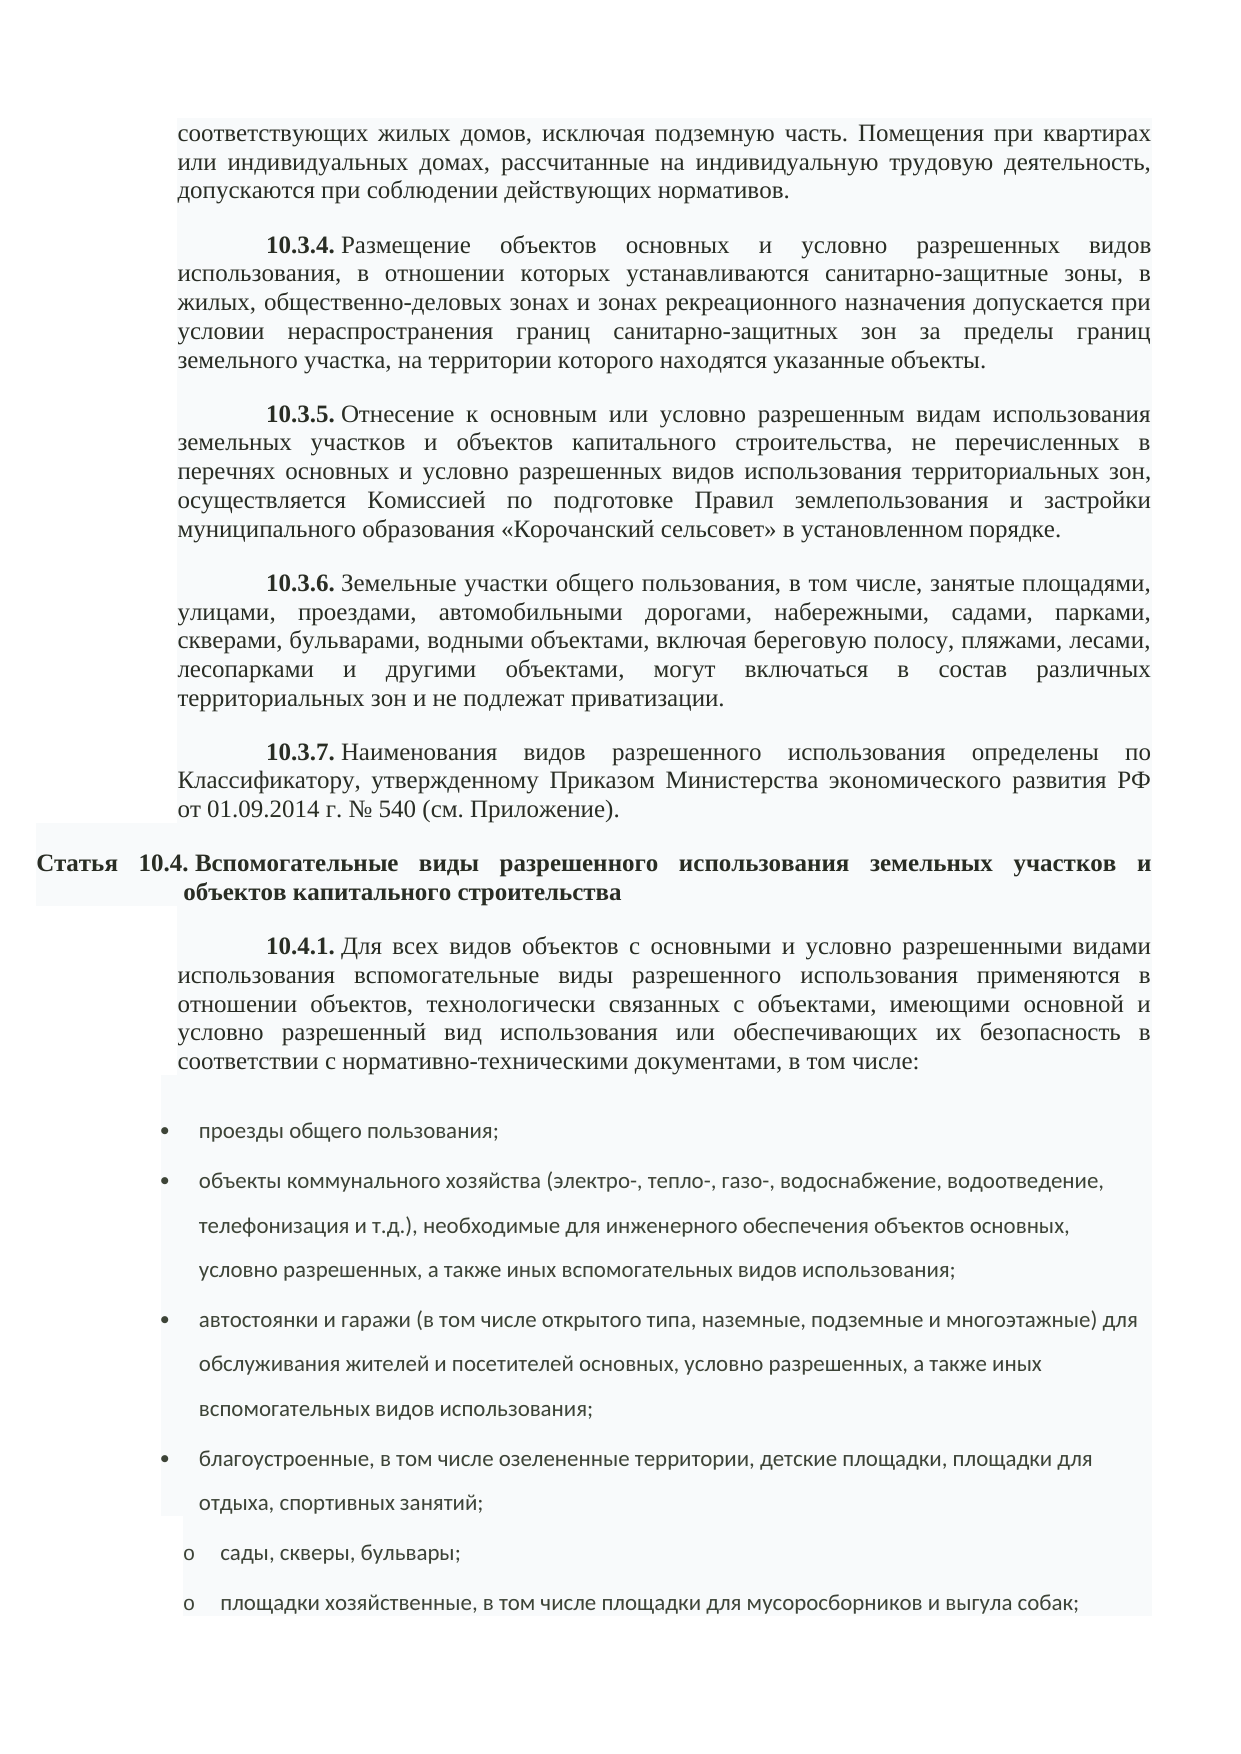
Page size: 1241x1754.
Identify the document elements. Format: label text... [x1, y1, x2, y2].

list сады, скверы, бульвары; [183, 1522, 1152, 1566]
text 10.3.4. Размещение объектов основных и условно разрешенных видов использования, в отношении которых устанавливаются санитарно-защитные зоны, в жилых, общественно-деловых зонах и зонах рекреационного назначения допускается при условии нераспространения границ санитарно-защитных зон за пределы границ земельного участка, на территории которого находятся указанные объекты. [177, 230, 1152, 373]
text Статья 10.4. Вспомогательные виды разрешенного использования земельных участков и объектов капитального строительства [36, 848, 1152, 906]
list площадки хозяйственные, в том числе площадки для мусоросборников и выгула собак; [183, 1572, 1152, 1616]
text 10.4.1. Для всех видов объектов с основными и условно разрешенными видами использования вспомогательные виды разрешенного использования применяются в отношении объектов, технологически связанных с объектами, имеющими основной и условно разрешенный вид использования или обеспечивающих их безопасность в соответствии с нормативно-техническими документами, в том числе: [177, 931, 1152, 1075]
list объекты коммунального хозяйства (электро-, тепло-, газо-, водоснабжение, водоотведение, телефонизация и т.д.), необходимые для инженерного обеспечения объектов основных, условно разрешенных, а также иных вспомогательных видов использования; [161, 1150, 1152, 1283]
list проезды общего пользования; [161, 1100, 1152, 1144]
list автостоянки и гаражи (в том числе открытого типа, наземные, подземные и многоэтажные) для обслуживания жителей и посетителей основных, условно разрешенных, а также иных вспомогательных видов использования; [161, 1289, 1152, 1422]
list благоустроенные, в том числе озелененные территории, детские площадки, площадки для отдыха, спортивных занятий; [161, 1428, 1152, 1516]
text 10.3.7. Наименования видов разрешенного использования определены по Классификатору, утвержденному Приказом Министерства экономического развития РФ от 01.09.2014 г. № 540 (см. Приложение). [177, 737, 1152, 823]
text 10.3.5. Отнесение к основным или условно разрешенным видам использования земельных участков и объектов капитального строительства, не перечисленных в перечнях основных и условно разрешенных видов использования территориальных зон, осуществляется Комиссией по подготовке Правил землепользования и застройки муниципального образования «Корочанский сельсовет» в установленном порядке. [177, 399, 1152, 542]
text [177, 118, 1152, 204]
text 10.3.6. Земельные участки общего пользования, в том числе, занятые площадями, улицами, проездами, автомобильными дорогами, набережными, садами, парками, скверами, бульварами, водными объектами, включая береговую полосу, пляжами, лесами, лесопарками и другими объектами, могут включаться в состав различных территориальных зон и не подлежат приватизации. [177, 568, 1152, 712]
